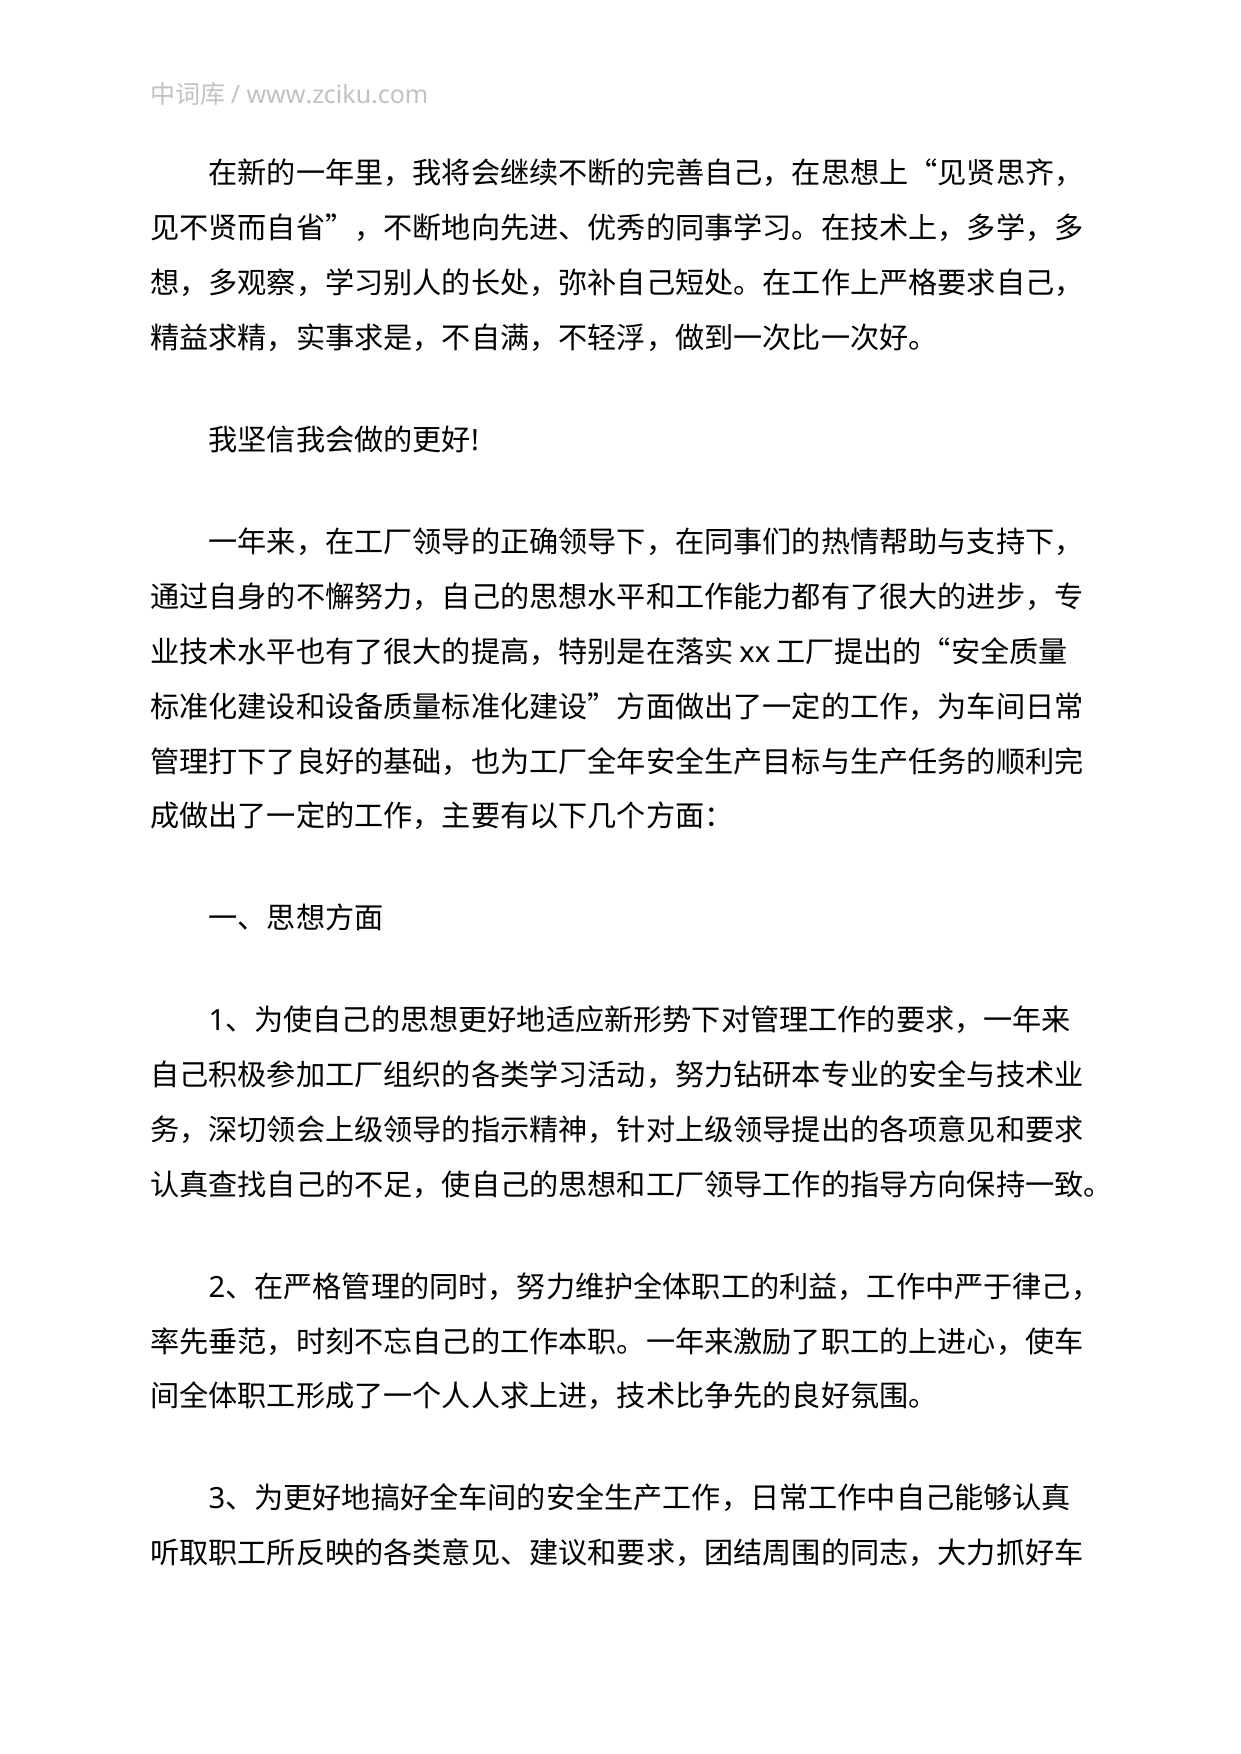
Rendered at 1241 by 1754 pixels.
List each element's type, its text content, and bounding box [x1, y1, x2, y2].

text 一年来，在工厂领导的正确领导下，在同事们的热情帮助与支持下，通过自身的不懈努力，自己的思想水平和工作能力都有了很大的进步，专业技术水平也有了很大的提高，特别是在落实xx工厂提出的“安全质量标准化建设和设备质量标准化建设”方面做出了一定的工作，为车间日常管理打下了良好的基础，也为工厂全年安全生产目标与生产任务的顺利完成做出了一定的工作，主要有以下几个方面： [150, 518, 1090, 835]
text 2、在严格管理的同时，努力维护全体职工的利益，工作中严于律己，率先垂范，时刻不忘自己的工作本职。一年来激励了职工的上进心，使车间全体职工形成了一个人人求上进，技术比争先的良好氛围。 [150, 1263, 1090, 1415]
text 在新的一年里，我将会继续不断的完善自己，在思想上“见贤思齐，见不贤而自省”，不断地向先进、优秀的同事学习。在技术上，多学，多想，多观察，学习别人的长处，弥补自己短处。在工作上严格要求自己，精益求精，实事求是，不自满，不轻浮，做到一次比一次好。 [150, 150, 1090, 357]
text 一、思想方面 [150, 895, 1090, 937]
text 1、为使自己的思想更好地适应新形势下对管理工作的要求，一年来自己积极参加工厂组织的各类学习活动，努力钻研本专业的安全与技术业务，深切领会上级领导的指示精神，针对上级领导提出的各项意见和要求认真查找自己的不足，使自己的思想和工厂领导工作的指导方向保持一致。 [150, 997, 1090, 1204]
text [150, 1475, 1090, 1572]
text 我坚信我会做的更好! [150, 416, 1090, 459]
